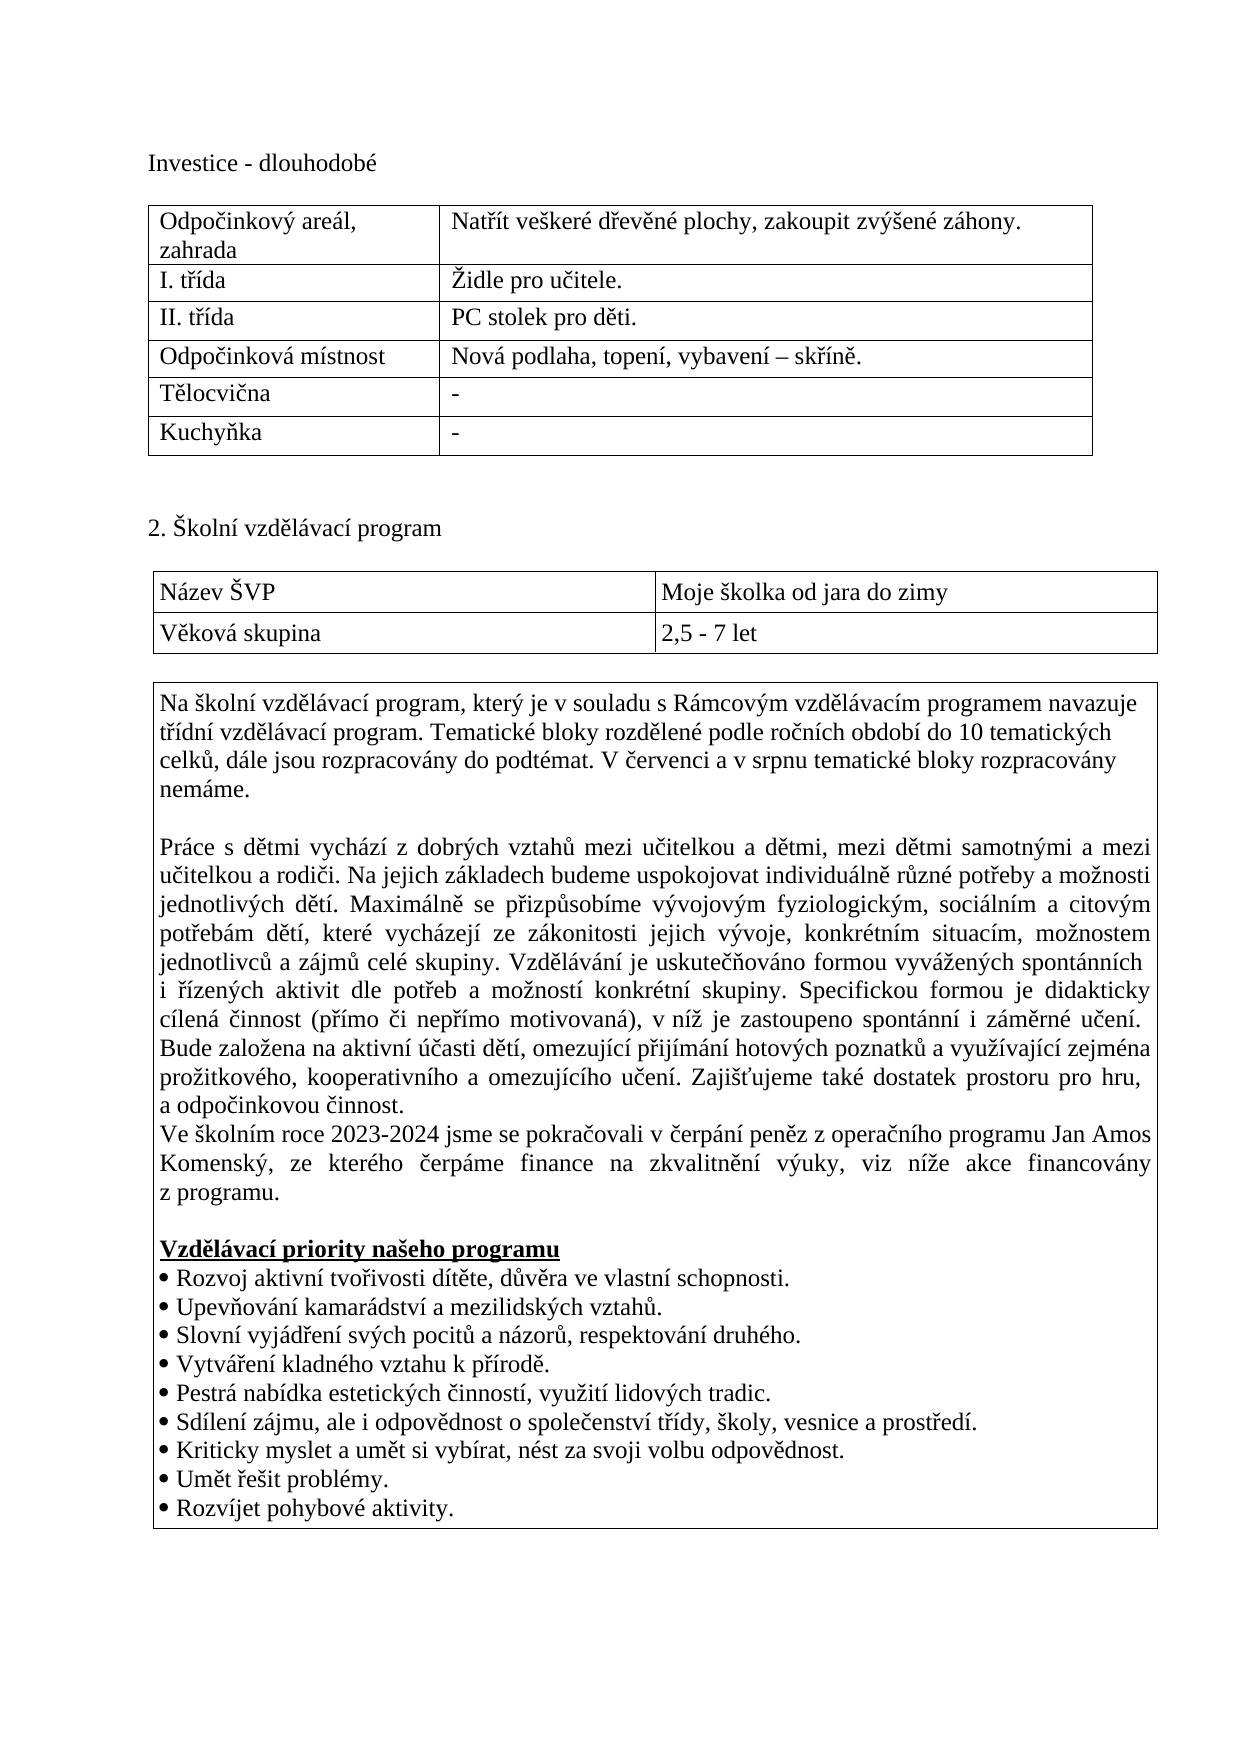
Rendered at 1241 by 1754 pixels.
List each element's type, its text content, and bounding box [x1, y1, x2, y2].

table_header Moje školka od jara do zimy [656, 572, 1157, 612]
text Investice - dlouhodobé [148, 148, 1093, 176]
table_cell Kuchyňka [149, 417, 439, 455]
table_header Název ŠVP [154, 572, 655, 612]
table_cell - [440, 378, 1092, 416]
table_cell I. třída [149, 265, 439, 301]
table_header Natřít veškeré dřevěné plochy, zakoupit zvýšené záhony. [440, 206, 1092, 264]
text 2. Školní vzdělávací program [148, 513, 1093, 542]
table_cell Tělocvična [149, 378, 439, 416]
table_cell - [440, 417, 1092, 455]
table_header Na školní vzdělávací program, který je v souladu s Rámcovým vzdělávacím programem navazuje třídní vzdělávací program. Tematické bloky rozdělené podle ročních období do 10 tematických celků, dále jsou rozpracovány do podtémat. V červenci a v srpnu tematické bloky rozpracovány nemáme. Práce s dětmi vychází z dobrých vztahů mezi učitelkou a dětmi, mezi dětmi samotnými a mezi učitelkou a rodiči. Na jejich základech budeme uspokojovat individuálně různé potřeby a možnosti jednotlivých dětí. Maximálně se přizpůsobíme vývojovým fyziologickým, sociálním a citovým potřebám dětí, které vycházejí ze zákonitosti jejich vývoje, konkrétním situacím, možnostem jednotlivců a zájmů celé skupiny. Vzdělávání je uskutečňováno formou vyvážených spontánních i řízených aktivit dle potřeb a možností konkrétní skupiny. Specifickou formou je didakticky cílená činnost (přímo či nepřímo motivovaná), v níž je zastoupeno spontánní i záměrné učení. Bude založena na aktivní účasti dětí, omezující přijímání hotových poznatků a využívající zejména prožitkového, kooperativního a omezujícího učení. Zajišťujeme také dostatek prostoru pro hru, a odpočinkovou činnost. Ve školním roce 2023-2024 jsme se pokračovali v čerpání peněz z operačního programu Jan Amos Komenský, ze kterého čerpáme finance na zkvalitnění výuky, viz níže akce financovány z programu. Vzdělávací priority našeho programu Rozvoj aktivní tvořivosti dítěte, důvěra ve vlastní schopnosti. Upevňování kamarádství a mezilidských vztahů. Slovní vyjádření svých pocitů a názorů, respektování druhého. Vytváření kladného vztahu k přírodě. Pestrá nabídka estetických činností, využití lidových tradic. Sdílení zájmu, ale i odpovědnost o společenství třídy, školy, vesnice a prostředí. Kriticky myslet a umět si vybírat, nést za svoji volbu odpovědnost. Umět řešit problémy. Rozvíjet pohybové aktivity. [154, 683, 1157, 1527]
table_cell PC stolek pro děti. [440, 302, 1092, 340]
table_header Odpočinkový areál, zahrada [149, 206, 439, 264]
table_cell Věková skupina [154, 613, 655, 652]
table_cell Židle pro učitele. [440, 265, 1092, 301]
table_cell II. třída [149, 302, 439, 340]
table_cell 2,5 - 7 let [656, 613, 1157, 652]
table_cell Odpočinková místnost [149, 341, 439, 377]
table_cell Nová podlaha, topení, vybavení – skříně. [440, 341, 1092, 377]
